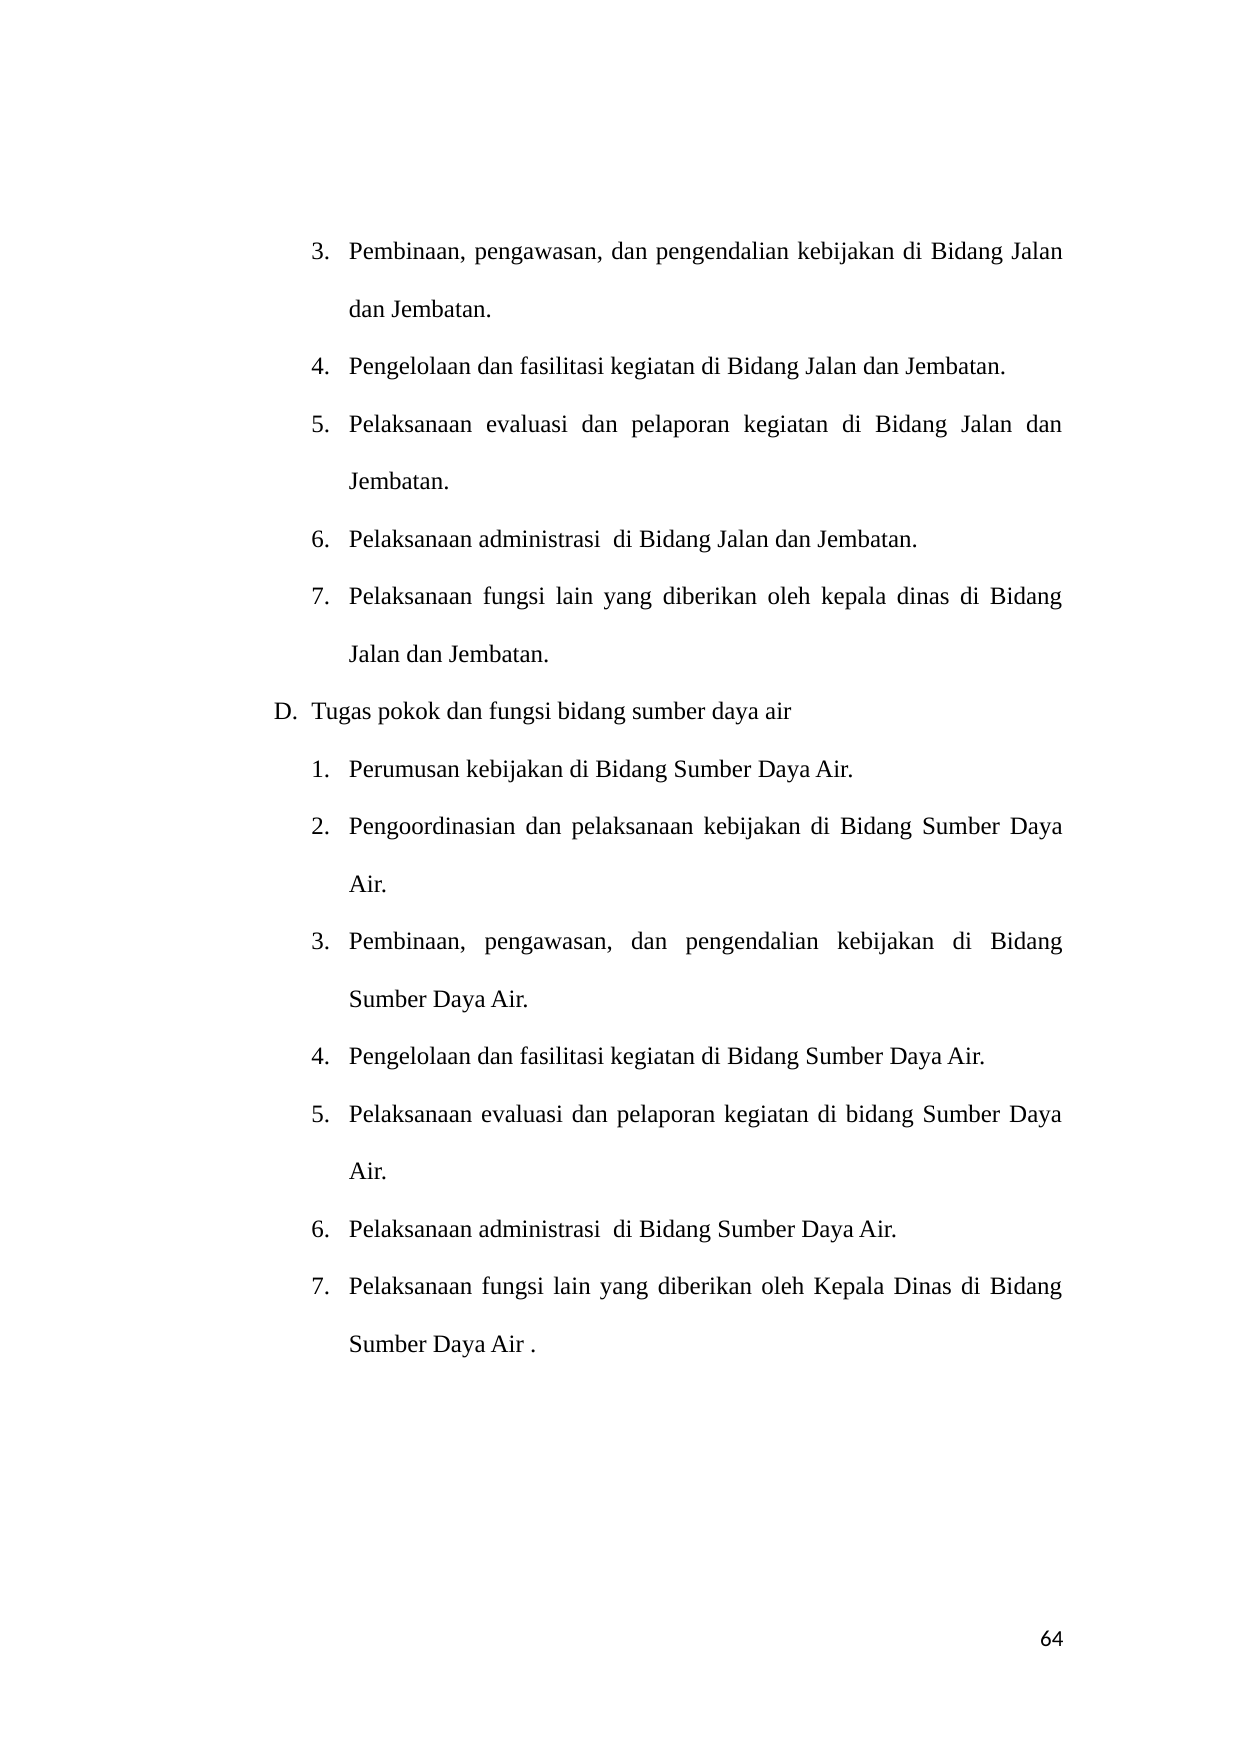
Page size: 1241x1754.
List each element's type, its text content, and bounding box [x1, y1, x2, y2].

list Pembinaan, pengawasan, dan pengendalian kebijakan di Bidang Jalan dan Jembatan. [311, 236, 1063, 322]
list Perumusan kebijakan di Bidang Sumber Daya Air. [311, 754, 1063, 782]
list Pelaksanaan administrasi di Bidang Sumber Daya Air. [311, 1214, 1063, 1242]
list Pembinaan, pengawasan, dan pengendalian kebijakan di Bidang Sumber Daya Air. [311, 926, 1063, 1012]
list Pengelolaan dan fasilitasi kegiatan di Bidang Sumber Daya Air. [311, 1041, 1063, 1070]
list Pelaksanaan administrasi di Bidang Jalan dan Jembatan. [311, 524, 1063, 552]
list Pelaksanaan evaluasi dan pelaporan kegiatan di bidang Sumber Daya Air. [311, 1099, 1063, 1185]
list Pelaksanaan fungsi lain yang diberikan oleh kepala dinas di Bidang Jalan dan Jembatan. [311, 581, 1063, 667]
list Tugas pokok dan fungsi bidang sumber daya air [274, 696, 1063, 725]
list Pengoordinasian dan pelaksanaan kebijakan di Bidang Sumber Daya Air. [311, 811, 1063, 897]
list Pengelolaan dan fasilitasi kegiatan di Bidang Jalan dan Jembatan. [311, 351, 1063, 380]
list Pelaksanaan evaluasi dan pelaporan kegiatan di Bidang Jalan dan Jembatan. [311, 409, 1063, 495]
list Pelaksanaan fungsi lain yang diberikan oleh Kepala Dinas di Bidang Sumber Daya Air . [311, 1271, 1063, 1357]
